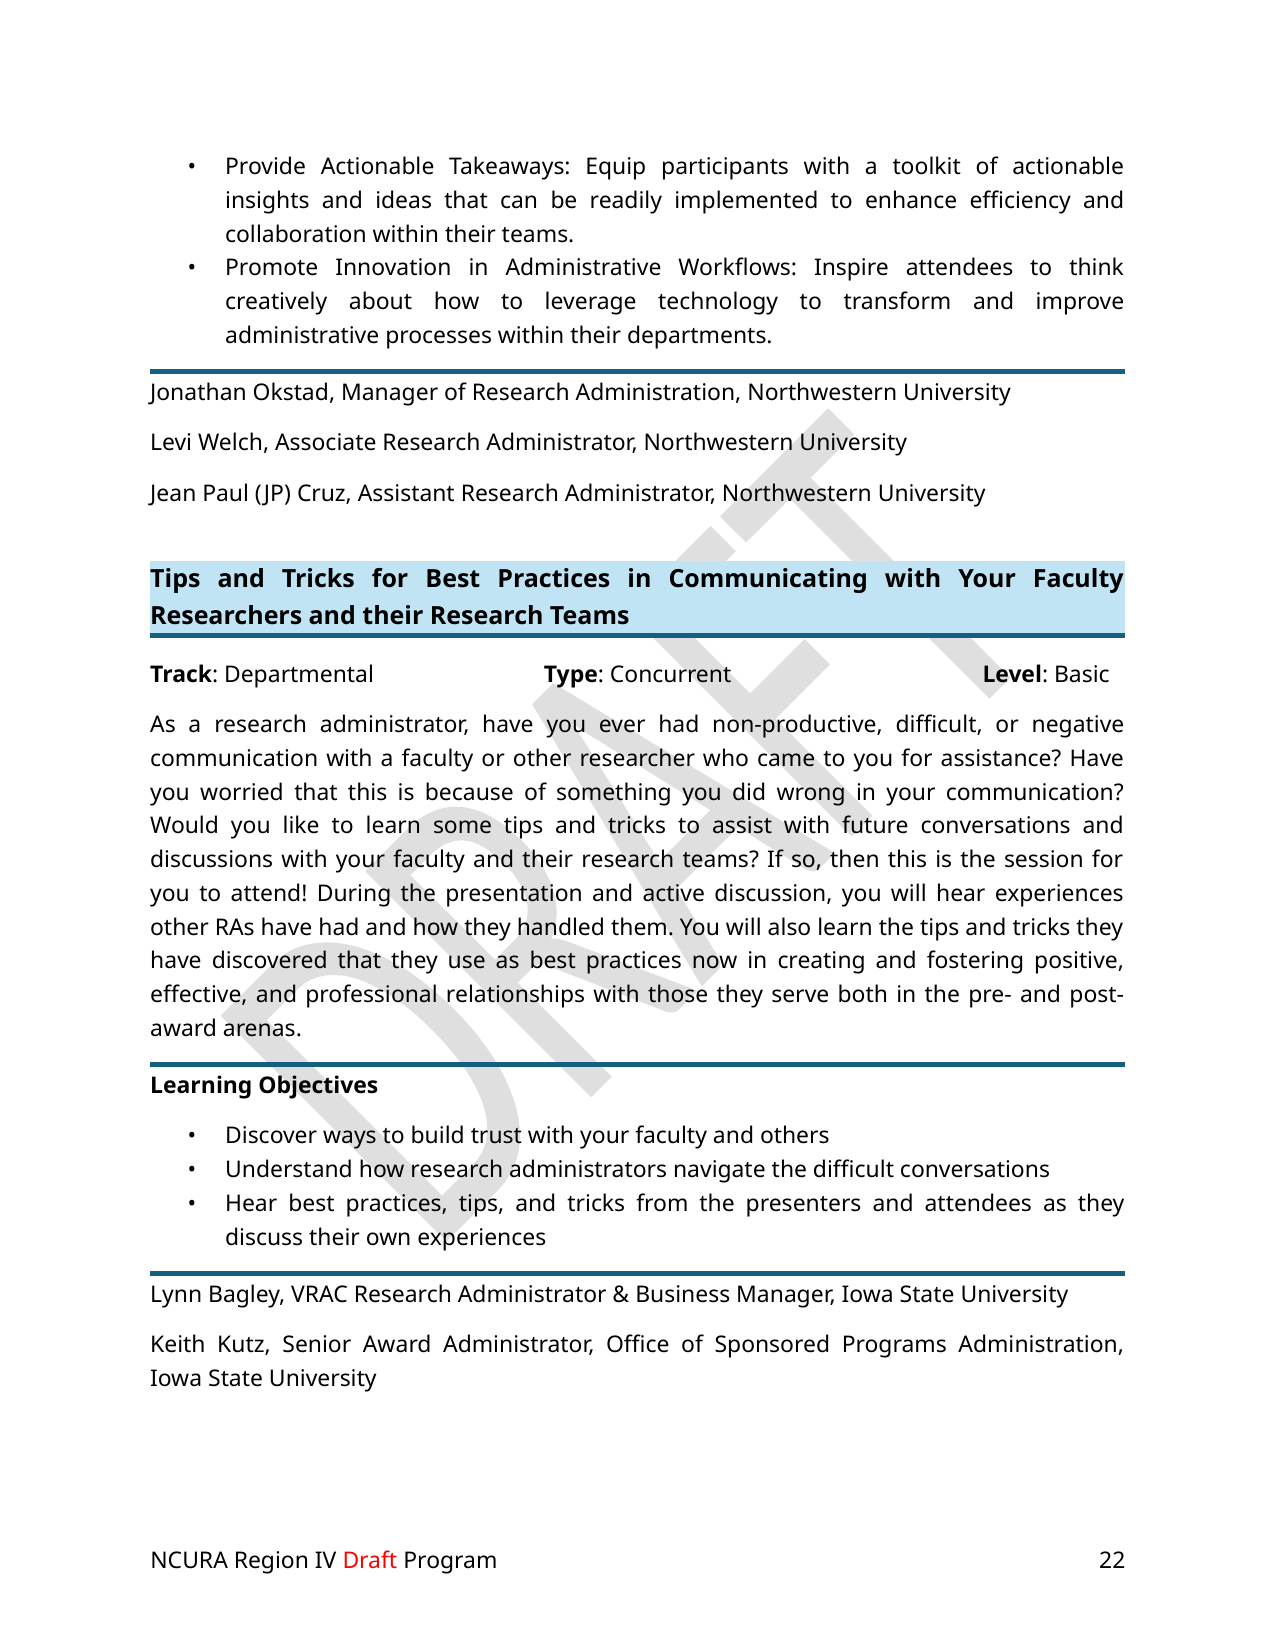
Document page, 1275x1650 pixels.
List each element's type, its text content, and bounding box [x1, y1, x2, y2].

text Keith Kutz, Senior Award Administrator, Office of Sponsored Programs Administration, Iowa State University [150, 1328, 1125, 1393]
text Levi Welch, Associate Research Administrator, Northwestern University [150, 426, 1125, 458]
subtitle Learning Objectives [150, 1067, 1125, 1100]
list Discover ways to build trust with your faculty and others [187, 1119, 1125, 1151]
list Understand how research administrators navigate the difficult conversations [187, 1153, 1125, 1184]
list Provide Actionable Takeaways: Equip participants with a toolkit of actionable insights and ideas that can be readily implemented to enhance efficiency and collaboration within their teams. [187, 150, 1125, 249]
list Promote Innovation in Administrative Workflows: Inspire attendees to think creatively about how to leverage technology to transform and improve administrative processes within their departments. [187, 251, 1125, 350]
list Hear best practices, tips, and tricks from the presenters and attendees as they discuss their own experiences [187, 1187, 1125, 1252]
text Lynn Bagley, VRAC Research Administrator & Business Manager, Iowa State University [150, 1276, 1125, 1309]
text Jonathan Okstad, Manager of Research Administration, Northwestern University [150, 374, 1125, 407]
text Track: Departmental Type: Concurrent Level: Basic [150, 657, 1125, 689]
text Jean Paul (JP) Cruz, Assistant Research Administrator, Northwestern University [150, 477, 1125, 508]
text As a research administrator, have you ever had non-productive, difficult, or negative communication with a faculty or other researcher who came to you for assistance? Have you worried that this is because of something you did wrong in your communication? Would you like to learn some tips and tricks to assist with future conversations and discussions with your faculty and their research teams? If so, then this is the session for you to attend! During the presentation and active discussion, you will hear experiences other RAs have had and how they handled them. You will also learn the tips and tricks they have discovered that they use as best practices now in creating and fostering positive, effective, and professional relationships with those they serve both in the pre- and post-award arenas. [150, 708, 1125, 1043]
subtitle Tips and Tricks for Best Practices in Communicating with Your Faculty Researchers and their Research Teams [150, 561, 1125, 633]
